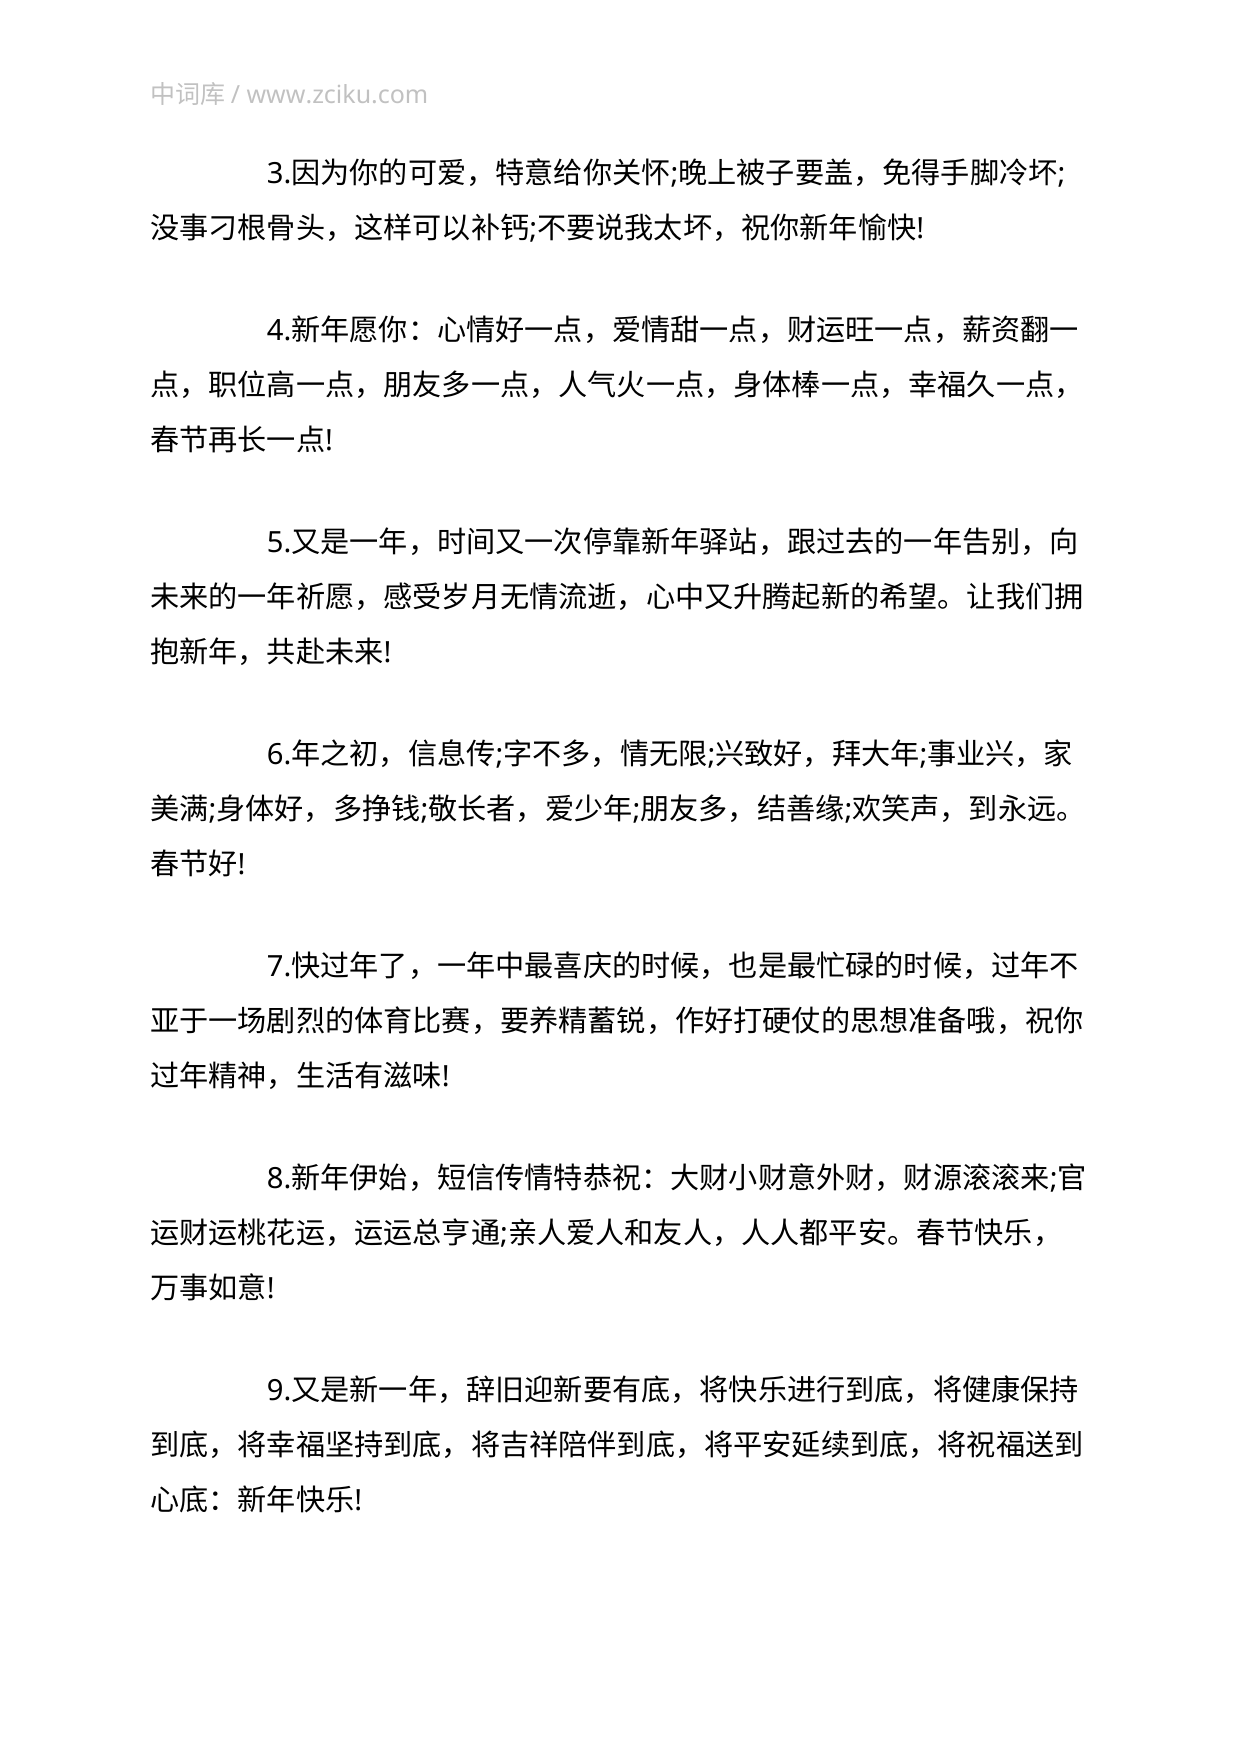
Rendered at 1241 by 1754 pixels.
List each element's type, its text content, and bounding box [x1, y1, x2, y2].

text 8.新年伊始，短信传情特恭祝：大财小财意外财，财源滚滚来;官运财运桃花运，运运总亨通;亲人爱人和友人，人人都平安。春节快乐，万事如意! [150, 1154, 1090, 1307]
text 9.又是新一年，辞旧迎新要有底，将快乐进行到底，将健康保持到底，将幸福坚持到底，将吉祥陪伴到底，将平安延续到底，将祝福送到心底：新年快乐! [150, 1367, 1090, 1519]
text 5.又是一年，时间又一次停靠新年驿站，跟过去的一年告别，向未来的一年祈愿，感受岁月无情流逝，心中又升腾起新的希望。让我们拥抱新年，共赴未来! [150, 519, 1090, 671]
text 3.因为你的可爱，特意给你关怀;晚上被子要盖，免得手脚冷坏;没事刁根骨头，这样可以补钙;不要说我太坏，祝你新年愉快! [150, 150, 1090, 247]
text 6.年之初，信息传;字不多，情无限;兴致好，拜大年;事业兴，家美满;身体好，多挣钱;敬长者，爱少年;朋友多，结善缘;欢笑声，到永远。春节好! [150, 731, 1090, 883]
text 7.快过年了，一年中最喜庆的时候，也是最忙碌的时候，过年不亚于一场剧烈的体育比赛，要养精蓄锐，作好打硬仗的思想准备哦，祝你过年精神，生活有滋味! [150, 943, 1090, 1095]
text 4.新年愿你：心情好一点，爱情甜一点，财运旺一点，薪资翻一点，职位高一点，朋友多一点，人气火一点，身体棒一点，幸福久一点，春节再长一点! [150, 307, 1090, 459]
